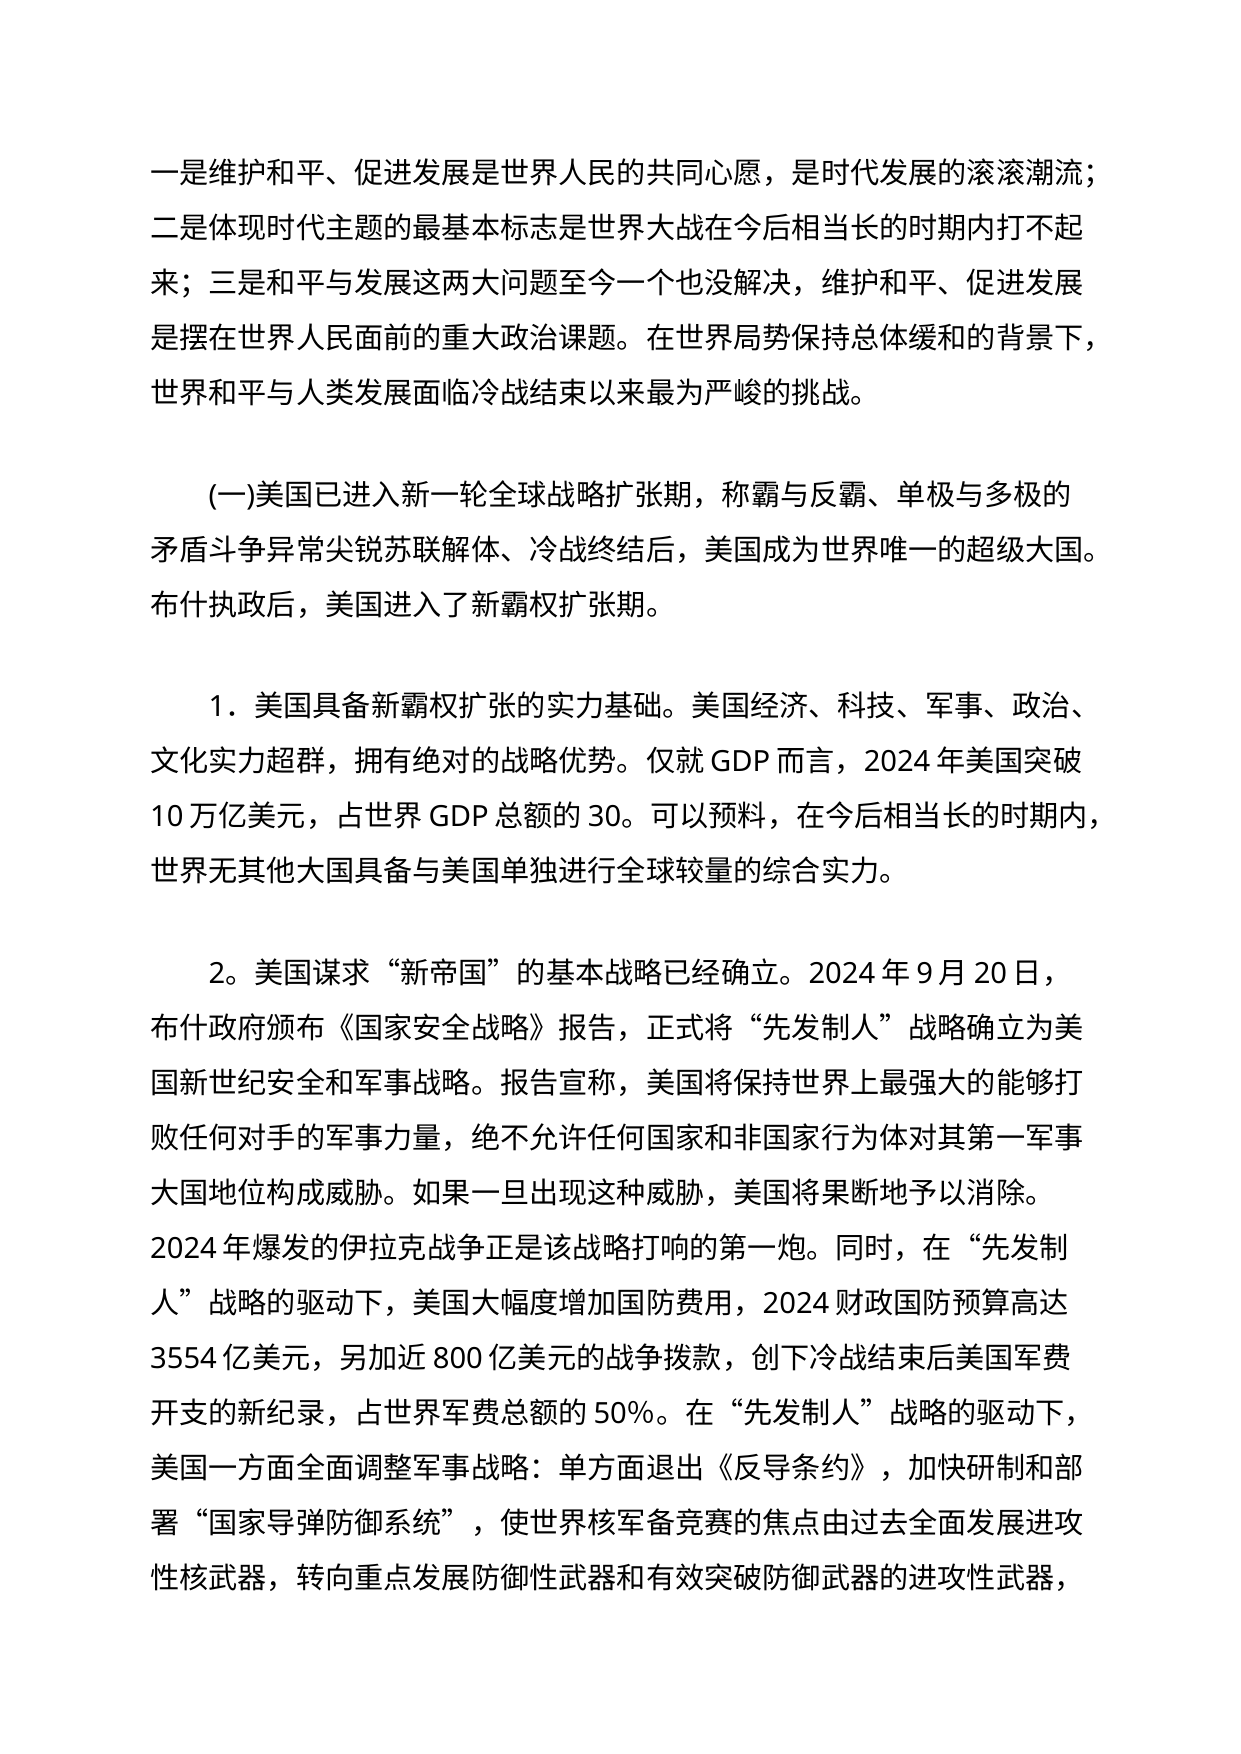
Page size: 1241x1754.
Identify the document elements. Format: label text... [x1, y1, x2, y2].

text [150, 950, 1090, 1596]
text (一)美国已进入新一轮全球战略扩张期，称霸与反霸、单极与多极的矛盾斗争异常尖锐苏联解体、冷战终结后，美国成为世界唯一的超级大国。布什执政后，美国进入了新霸权扩张期。 [150, 471, 1090, 623]
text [150, 150, 1090, 412]
text 1．美国具备新霸权扩张的实力基础。美国经济、科技、军事、政治、文化实力超群，拥有绝对的战略优势。仅就GDP而言，2024年美国突破10万亿美元，占世界GDP总额的30。可以预料，在今后相当长的时期内，世界无其他大国具备与美国单独进行全球较量的综合实力。 [150, 683, 1090, 890]
